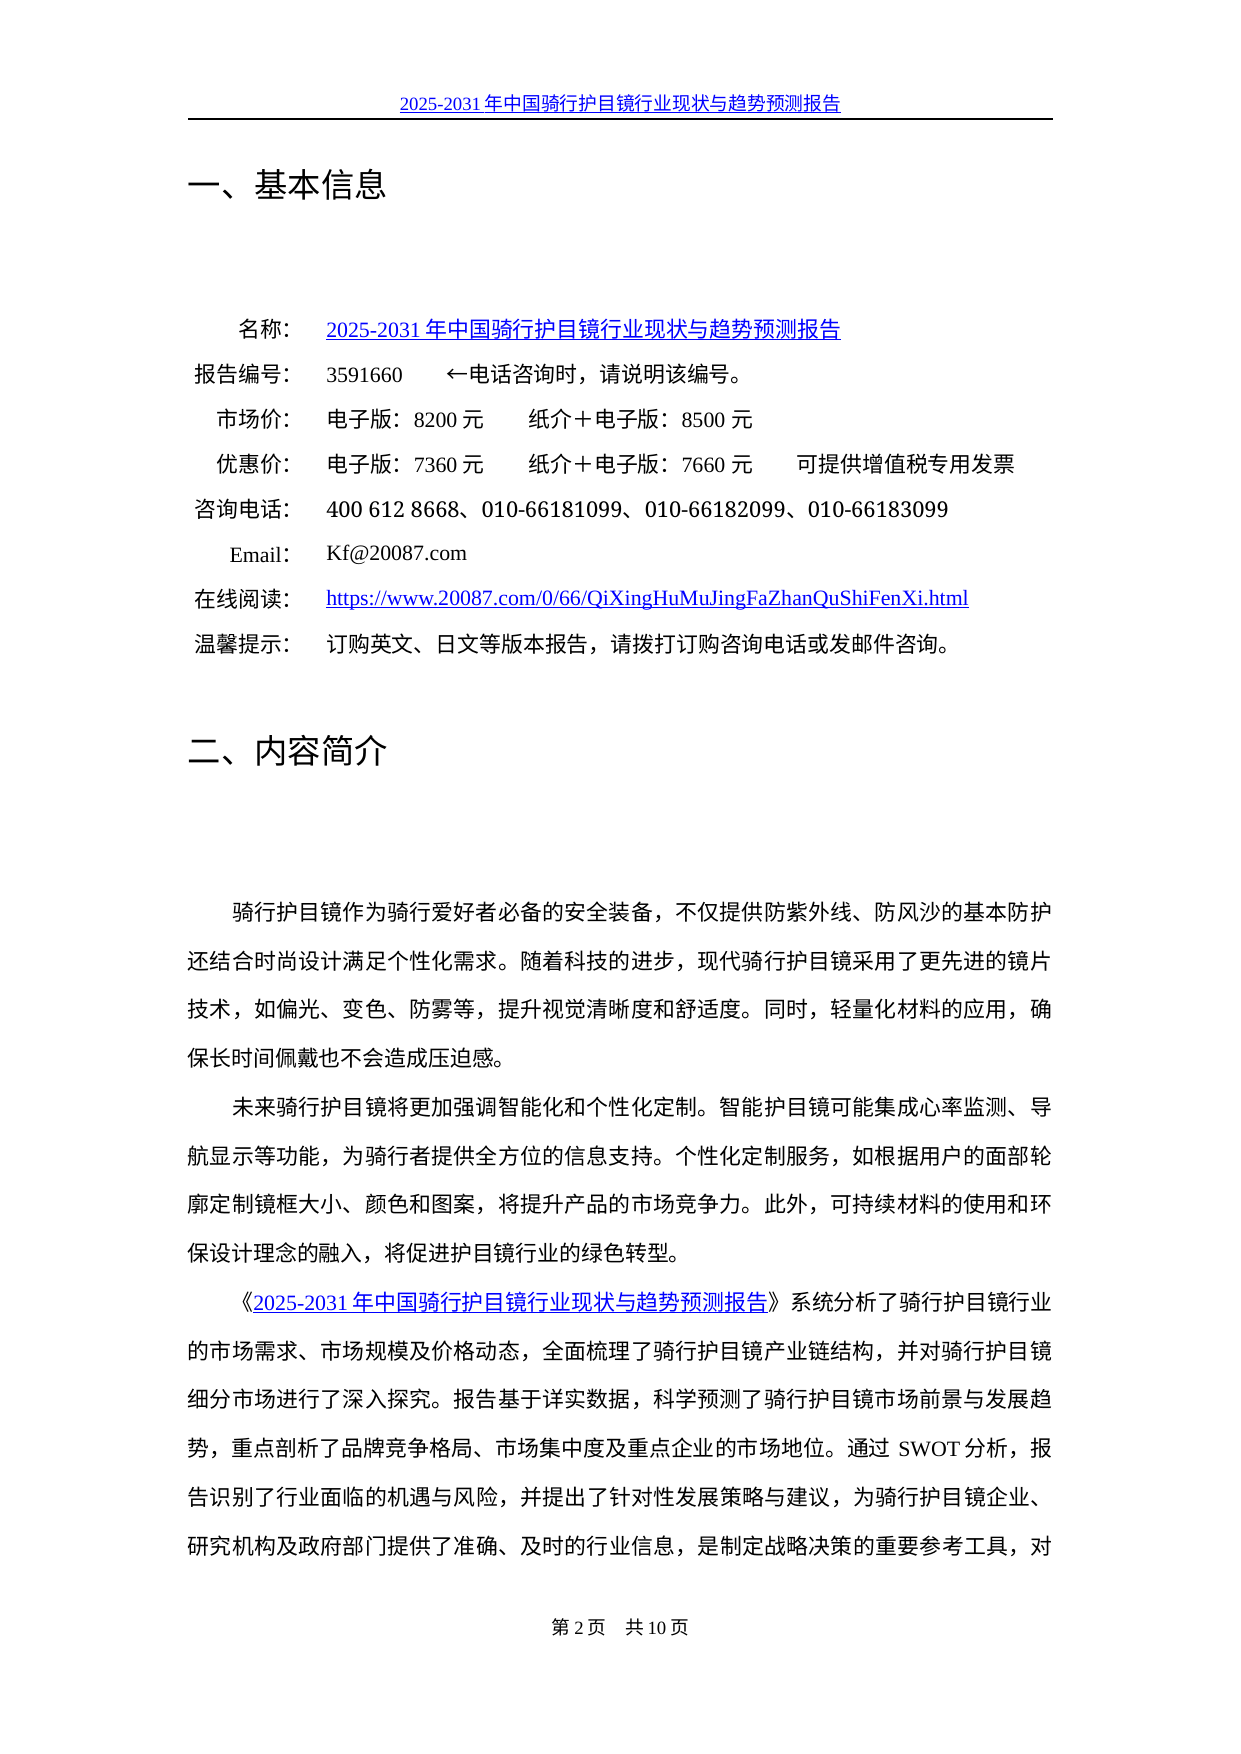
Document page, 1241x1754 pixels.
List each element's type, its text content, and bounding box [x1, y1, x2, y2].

table_cell 温馨提示： [167, 627, 315, 672]
table_cell 优惠价： [167, 447, 315, 492]
table_cell 咨询电话： [167, 492, 315, 537]
table_cell 市场价： [167, 402, 315, 447]
table_cell Kf@20087.com [315, 537, 1073, 582]
table_cell 订购英文、日文等版本报告，请拨打订购咨询电话或发邮件咨询。 [315, 627, 1073, 672]
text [187, 894, 1053, 1561]
table_cell 报告编号： [167, 357, 315, 402]
table_cell 400 612 8668、010-66181099、010-66182099、010-66183099 [315, 492, 1073, 537]
title 一、基本信息 [187, 150, 1053, 215]
table_cell 3591660 ←电话咨询时，请说明该编号。 [315, 357, 1073, 402]
table_cell Email： [167, 537, 315, 582]
table_cell [315, 582, 1073, 627]
table_header 名称： [167, 312, 315, 357]
table_cell 电子版：7360 元 纸介＋电子版：7660 元 可提供增值税专用发票 [315, 447, 1073, 492]
title 二、内容简介 [187, 717, 1053, 782]
table_header 2025-2031年中国骑行护目镜行业现状与趋势预测报告 [315, 312, 1073, 357]
table_cell 电子版：8200 元 纸介＋电子版：8500 元 [315, 402, 1073, 447]
table_cell 在线阅读： [167, 582, 315, 627]
